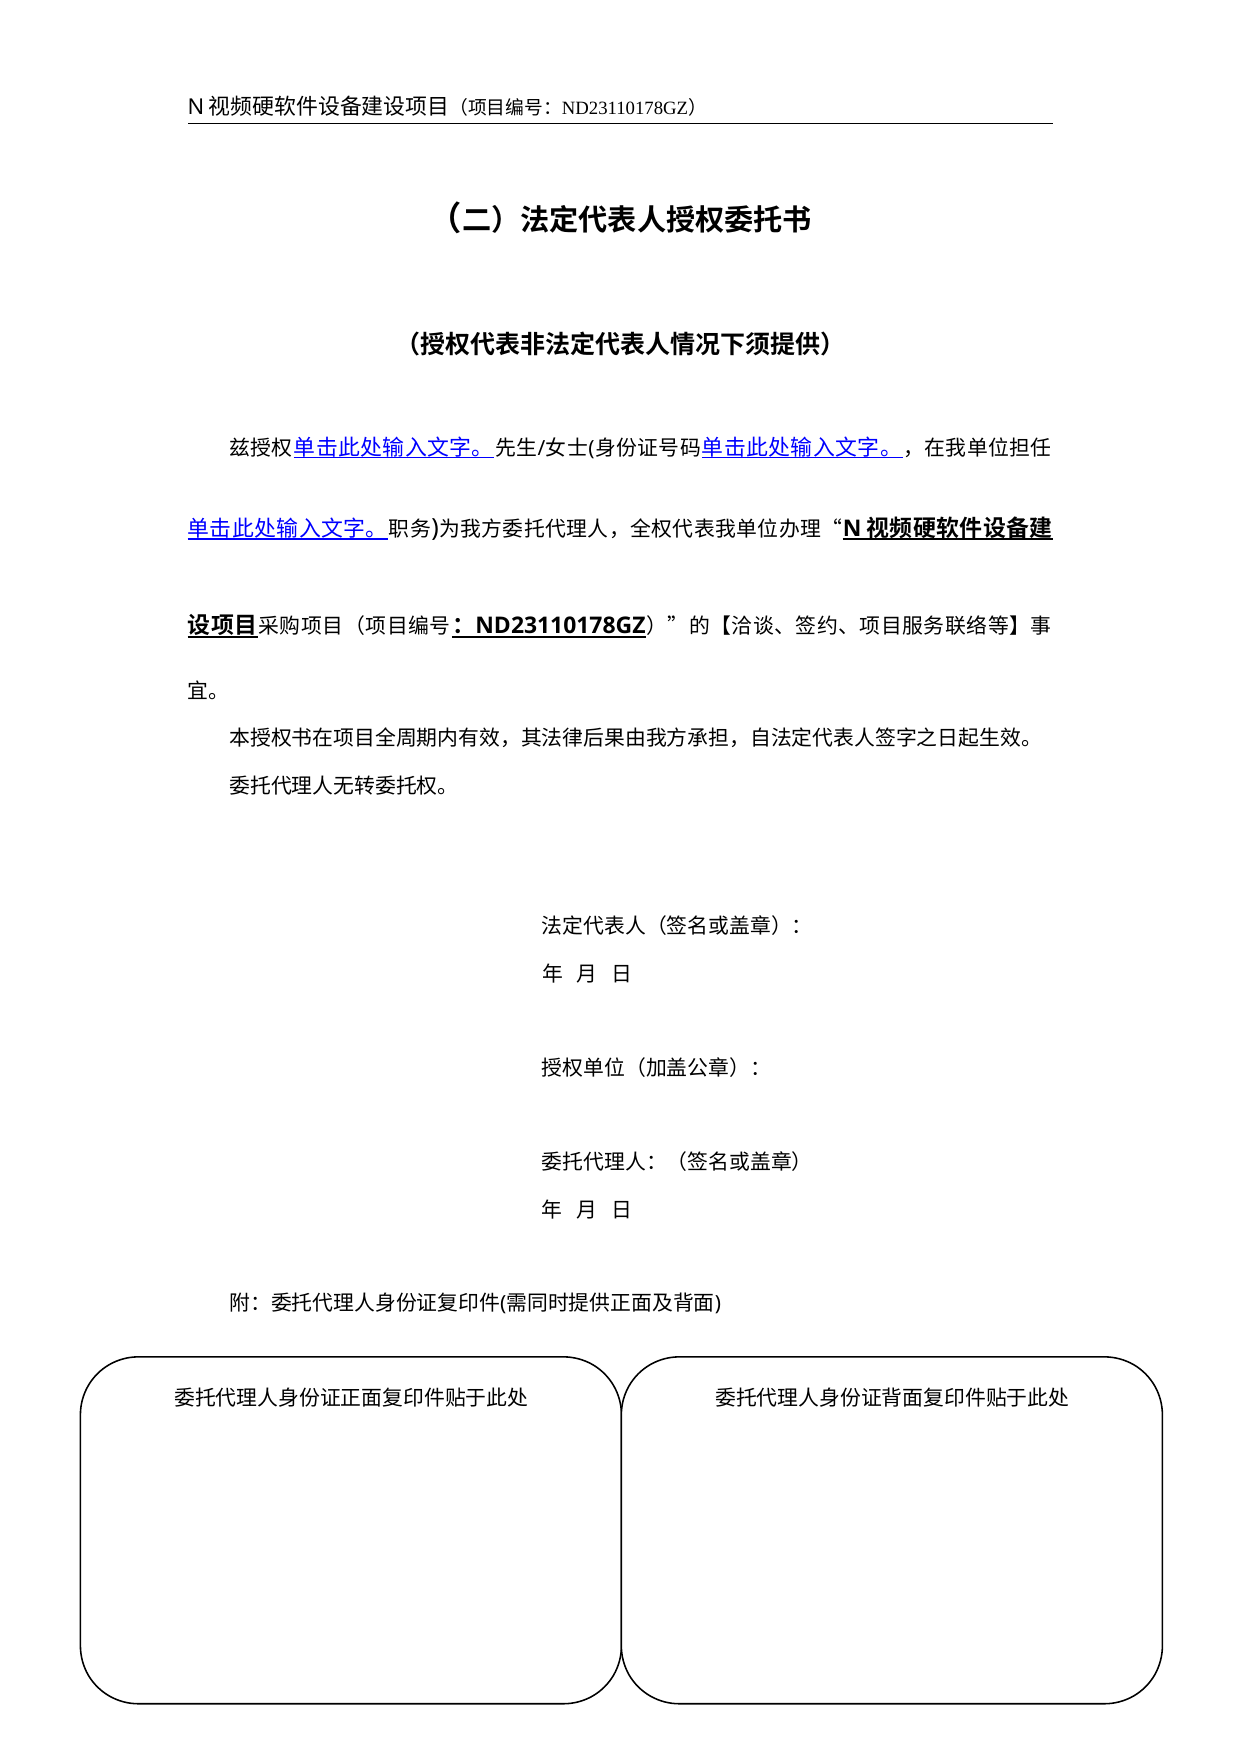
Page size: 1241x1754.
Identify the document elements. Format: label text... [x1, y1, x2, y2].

text 本授权书在项目全周期内有效，其法律后果由我方承担，自法定代表人签字之日起生效。 [187, 720, 1053, 753]
text 委托代理人无转委托权。 [187, 768, 1053, 801]
text 委托代理人：（签名或盖章） [542, 1144, 1053, 1177]
text 授权单位（加盖公章）： [542, 1050, 1053, 1082]
text 年 月 日 [187, 956, 1003, 988]
text 附：委托代理人身份证复印件(需同时提供正面及背面) [187, 1285, 1053, 1318]
text 兹授权先生/女士(身份证号码，在我单位担任职务)为我方委托代理人，全权代表我单位办理“采购项目（项目编号）”的【洽谈、签约、项目服务联络等】事宜。 [187, 429, 1053, 705]
text 年 月 日 [542, 1192, 1053, 1224]
subtitle （二）法定代表人授权委托书 [187, 183, 1053, 248]
subtitle （授权代表非法定代表人情况下须提供） [187, 311, 1053, 376]
text 法定代表人（签名或盖章）： [542, 908, 1053, 941]
